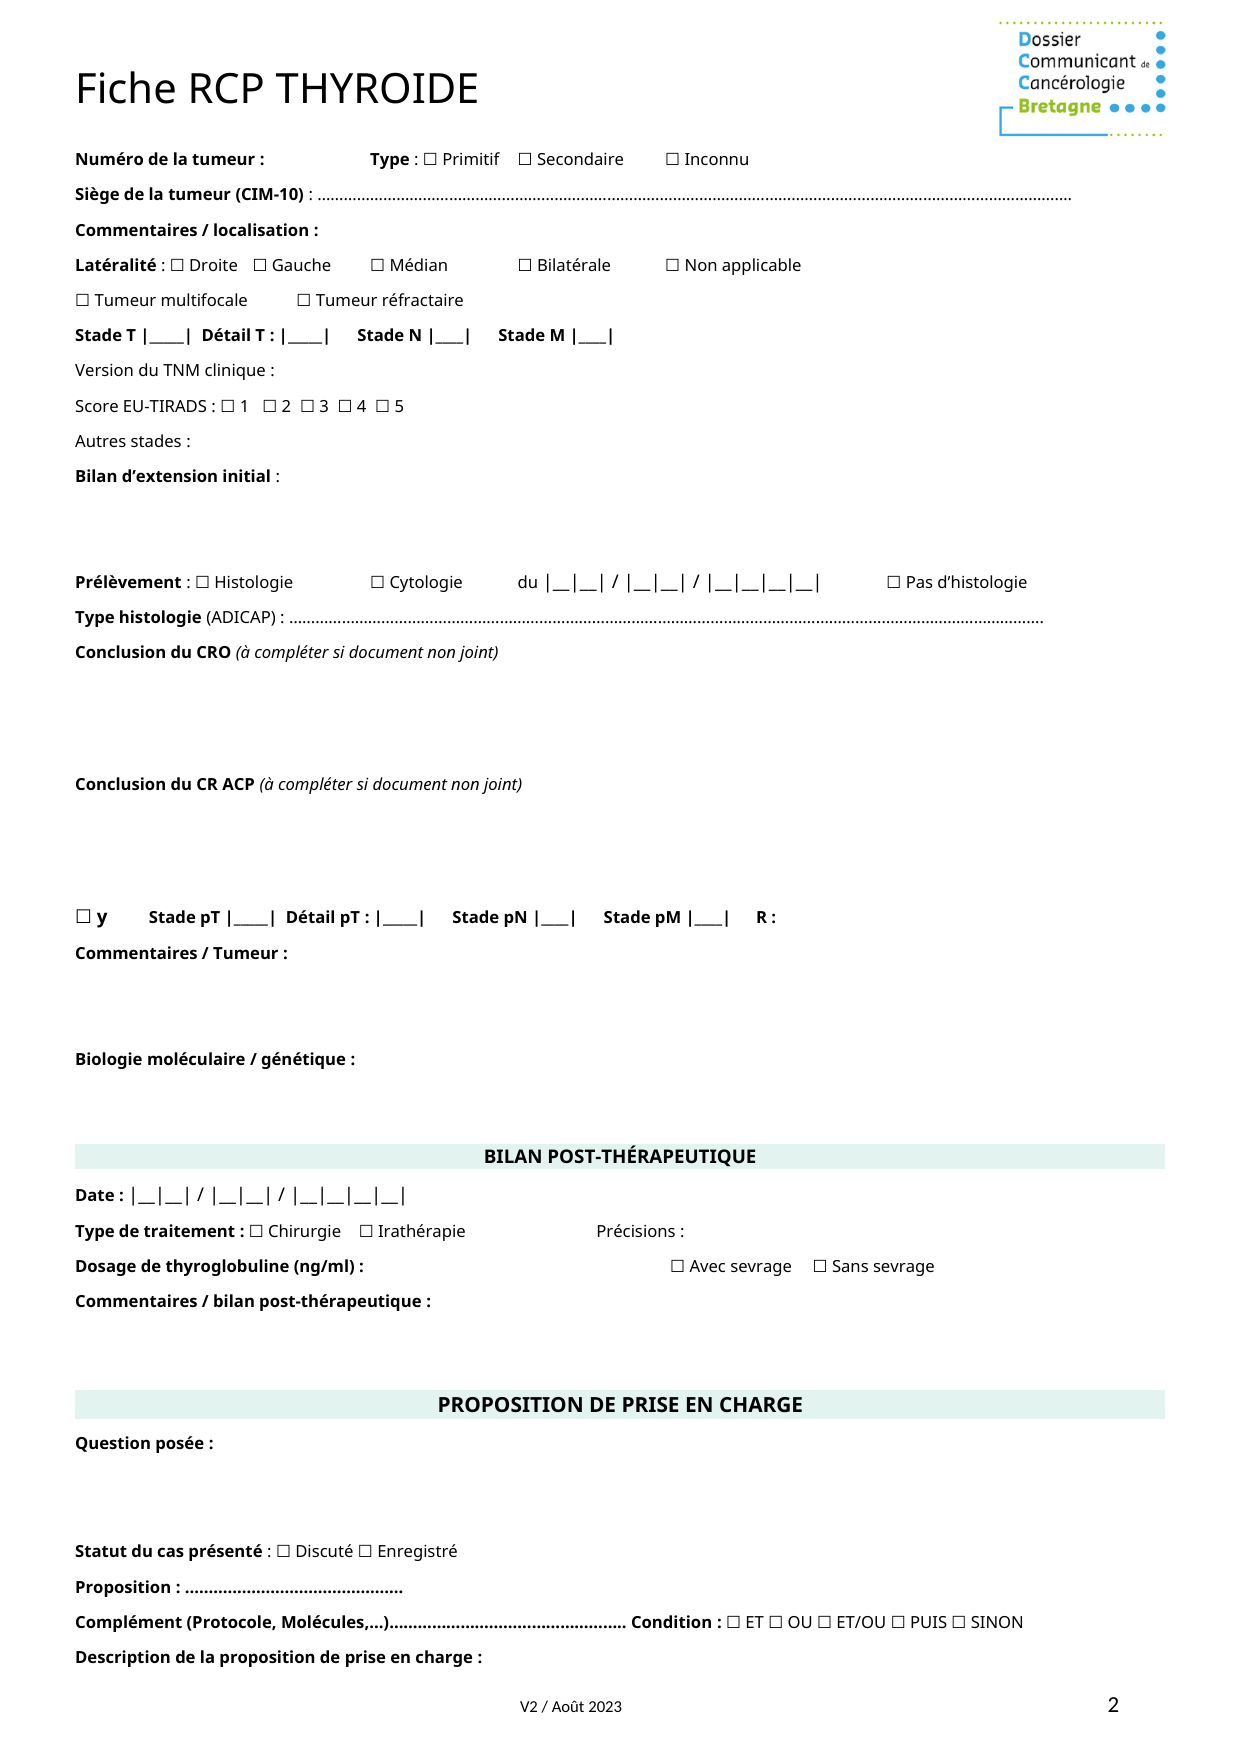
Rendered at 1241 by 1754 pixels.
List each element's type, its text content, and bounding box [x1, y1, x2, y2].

text Description de la proposition de prise en charge : [75, 1646, 1165, 1668]
text BILAN POST-THÉRAPEUTIQUE [75, 1144, 1165, 1169]
text Prélèvement : Histologie Cytologie du |__|__| / |__|__| / |__|__|__|__| Pas d’histologie [75, 568, 1165, 593]
text Commentaires / Tumeur : [75, 942, 1165, 964]
picture [987, 9, 1177, 147]
text Type histologie (ADICAP) : ………………………………………………………………………………………………………………………………………………………. [75, 606, 1165, 629]
text Statut du cas présenté : Discuté Enregistré [75, 1540, 1165, 1563]
text Bilan d’extension initial : [75, 464, 1165, 487]
text Complément (Protocole, Molécules,…)………………………………………….. Condition : ET OU ET/OU PUIS SINON [75, 1610, 1165, 1633]
text Commentaires / bilan post-thérapeutique : [75, 1290, 1165, 1313]
text Stade T |_____| Détail T : |_____| Stade N |____| Stade M |____| [75, 324, 1165, 346]
text Numéro de la tumeur : Type : Primitif Secondaire Inconnu [75, 148, 1165, 170]
text Type de traitement : Chirurgie Irathérapie Précisions : [75, 1220, 1165, 1242]
text Biologie moléculaire / génétique : [75, 1047, 1165, 1070]
text PROPOSITION DE PRISE EN CHARGE [75, 1390, 1165, 1419]
text Conclusion du CRO (à compléter si document non joint) [75, 641, 1165, 664]
text Question posée : [75, 1431, 1165, 1454]
text Autres stades : [75, 429, 1165, 452]
text Version du TNM clinique : [75, 359, 1165, 382]
text Commentaires / localisation : [75, 218, 1165, 241]
text Latéralité : Droite Gauche Médian Bilatérale Non applicable [75, 253, 1165, 276]
text y Stade pT |_____| Détail pT : |_____| Stade pN |____| Stade pM |____| R : [75, 904, 1165, 929]
text Conclusion du CR ACP (à compléter si document non joint) [75, 772, 1165, 795]
text Proposition : ………………………………………. [75, 1575, 1165, 1598]
text Date : |__|__| / |__|__| / |__|__|__|__| [75, 1182, 1165, 1207]
text Dosage de thyroglobuline (ng/ml) : Avec sevrage Sans sevrage [75, 1255, 1165, 1278]
text Tumeur multifocale Tumeur réfractaire [75, 288, 1165, 311]
text Siège de la tumeur (CIM-10) : ………………………………………………………………………………………………………………………………………………………. [75, 183, 1165, 206]
text Score EU-TIRADS : 1 2 3 4 5 [75, 394, 1165, 417]
